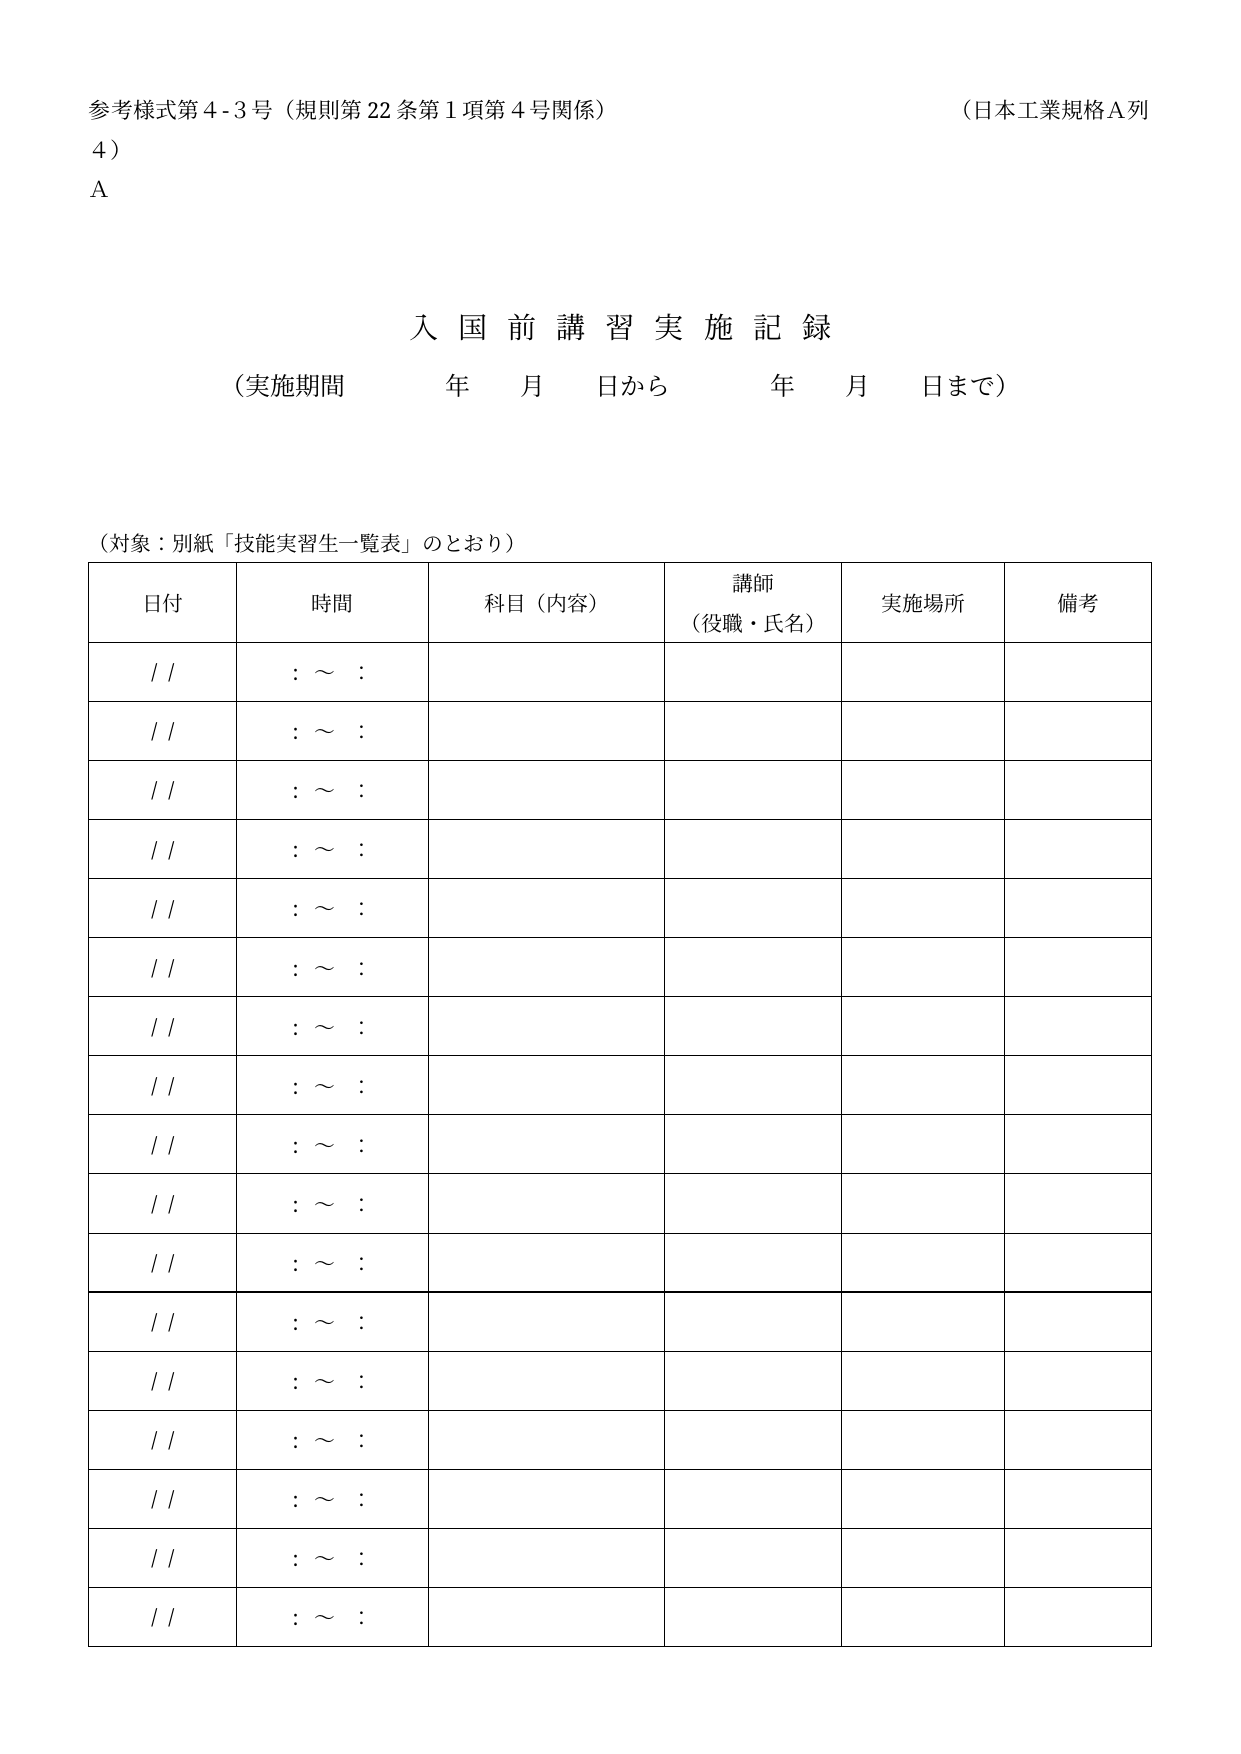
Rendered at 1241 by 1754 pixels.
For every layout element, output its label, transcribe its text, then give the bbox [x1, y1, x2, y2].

table_cell : ～ ： [237, 1174, 428, 1232]
table_cell : ～ ： [237, 997, 428, 1055]
table_cell [429, 1411, 664, 1469]
table_cell / / [89, 1411, 236, 1469]
table_cell [842, 643, 1004, 701]
table_cell [665, 1411, 841, 1469]
table_cell : ～ ： [237, 1588, 428, 1646]
table_header 備考 [1005, 563, 1151, 642]
table_cell [665, 1529, 841, 1587]
table_cell [429, 1352, 664, 1409]
table_cell [429, 1529, 664, 1587]
table_cell [1005, 702, 1151, 760]
table_cell [429, 702, 664, 760]
table_cell [842, 1352, 1004, 1409]
table_cell [842, 1056, 1004, 1114]
table_cell : ～ ： [237, 702, 428, 760]
table_cell [429, 1115, 664, 1173]
table_cell : ～ ： [237, 1056, 428, 1114]
table_cell : ～ ： [237, 1352, 428, 1409]
table_cell : ～ ： [237, 1234, 428, 1291]
table_cell [665, 1352, 841, 1409]
table_cell [842, 879, 1004, 937]
table_cell [842, 761, 1004, 819]
table_cell [665, 1293, 841, 1351]
table_cell [842, 1588, 1004, 1646]
table_cell : ～ ： [237, 820, 428, 878]
table_cell / / [89, 1234, 236, 1291]
table_cell / / [89, 1352, 236, 1409]
table_cell [1005, 879, 1151, 937]
table_cell [665, 820, 841, 878]
text （実施期間 年 月 日から 年 月 日まで） [89, 365, 1152, 404]
table_cell [665, 1056, 841, 1114]
table_cell / / [89, 938, 236, 996]
table_cell [842, 1470, 1004, 1528]
table_header 時間 [237, 563, 428, 642]
table_cell [842, 1529, 1004, 1587]
table_cell [842, 1115, 1004, 1173]
text 参考様式第４-３号（規則第22条第１項第４号関係） （日本工業規格Ａ列４） [89, 89, 1152, 168]
table_cell [842, 938, 1004, 996]
table_cell [1005, 1115, 1151, 1173]
table_cell [429, 997, 664, 1055]
table_cell [665, 1115, 841, 1173]
table_cell [665, 1234, 841, 1291]
table_cell / / [89, 761, 236, 819]
table_cell : ～ ： [237, 1529, 428, 1587]
text （対象：別紙「技能実習生一覧表」のとおり） [89, 523, 1152, 562]
table_cell / / [89, 820, 236, 878]
table_cell / / [89, 1293, 236, 1351]
table_cell [429, 643, 664, 701]
table_cell [842, 1411, 1004, 1469]
table_cell [665, 997, 841, 1055]
table_cell [665, 938, 841, 996]
table_cell : ～ ： [237, 1115, 428, 1173]
table_cell / / [89, 1056, 236, 1114]
table_cell [842, 1234, 1004, 1291]
table_cell [665, 879, 841, 937]
table_cell [1005, 938, 1151, 996]
table_cell [429, 879, 664, 937]
table_cell [665, 643, 841, 701]
table_cell : ～ ： [237, 938, 428, 996]
table_cell : ～ ： [237, 879, 428, 937]
table_cell : ～ ： [237, 761, 428, 819]
table_cell : ～ ： [237, 1470, 428, 1528]
table_cell [1005, 1352, 1151, 1409]
table_cell [429, 1056, 664, 1114]
table_cell [429, 1234, 664, 1291]
table_cell [842, 702, 1004, 760]
table_cell [429, 761, 664, 819]
table_cell / / [89, 702, 236, 760]
table_cell [1005, 1174, 1151, 1232]
table_cell [1005, 1056, 1151, 1114]
table_cell [429, 820, 664, 878]
table_cell [842, 1293, 1004, 1351]
table_cell [429, 1470, 664, 1528]
table_cell / / [89, 879, 236, 937]
table_cell [842, 820, 1004, 878]
table_cell [665, 761, 841, 819]
table_cell [842, 1174, 1004, 1232]
table_header 科目（内容） [429, 563, 664, 642]
table_cell / / [89, 1470, 236, 1528]
table_cell / / [89, 997, 236, 1055]
table_cell [1005, 1293, 1151, 1351]
table_header 実施場所 [842, 563, 1004, 642]
table_cell [1005, 643, 1151, 701]
table_cell [1005, 1470, 1151, 1528]
table_cell [429, 1293, 664, 1351]
table_cell [429, 1588, 664, 1646]
text Ａ [89, 168, 1152, 208]
table_cell [665, 702, 841, 760]
table_cell [1005, 997, 1151, 1055]
table_header 講師 （役職・氏名） [665, 563, 841, 642]
table_cell / / [89, 1529, 236, 1587]
table_cell / / [89, 643, 236, 701]
table_cell [1005, 1234, 1151, 1291]
table_cell [665, 1588, 841, 1646]
table_cell [665, 1470, 841, 1528]
table_cell [1005, 1529, 1151, 1587]
table_cell / / [89, 1115, 236, 1173]
table_cell [842, 997, 1004, 1055]
table_cell [1005, 820, 1151, 878]
table_cell : ～ ： [237, 643, 428, 701]
table_cell : ～ ： [237, 1293, 428, 1351]
table_header 日付 [89, 563, 236, 642]
table_cell / / [89, 1174, 236, 1232]
table_cell : ～ ： [237, 1411, 428, 1469]
table_cell [429, 1174, 664, 1232]
table_cell / / [89, 1588, 236, 1646]
table_cell [429, 938, 664, 996]
table_cell [665, 1174, 841, 1232]
table_cell [1005, 1411, 1151, 1469]
table_cell [1005, 761, 1151, 819]
text 入国前講習実施記録 [89, 286, 1152, 365]
table_cell [1005, 1588, 1151, 1646]
